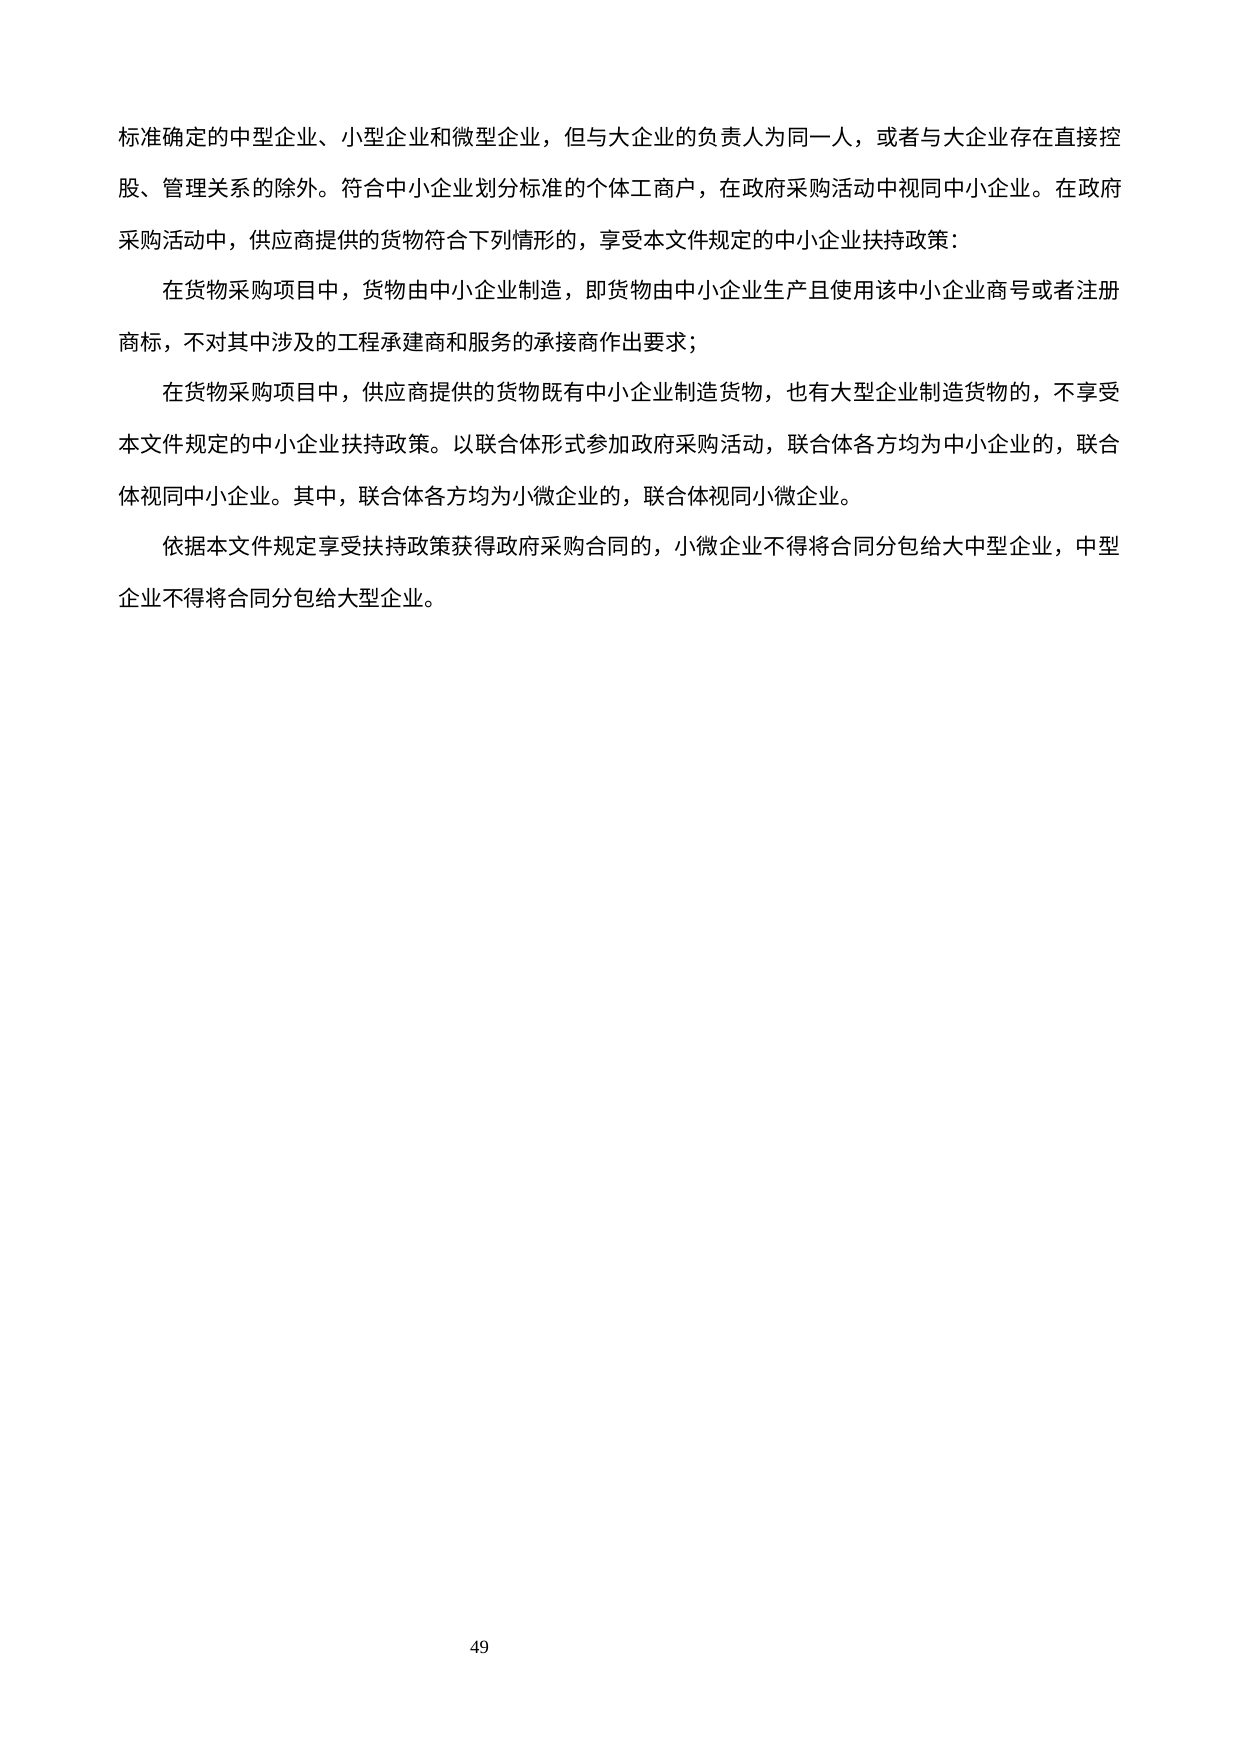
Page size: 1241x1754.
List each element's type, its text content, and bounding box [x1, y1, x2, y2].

text 在货物采购项目中，供应商提供的货物既有中小企业制造货物，也有大型企业制造货物的，不享受本文件规定的中小企业扶持政策。以联合体形式参加政府采购活动，联合体各方均为中小企业的，联合体视同中小企业。其中，联合体各方均为小微企业的，联合体视同小微企业。 [118, 374, 1122, 512]
text 在货物采购项目中，货物由中小企业制造，即货物由中小企业生产且使用该中小企业商号或者注册商标，不对其中涉及的工程承建商和服务的承接商作出要求； [118, 272, 1122, 358]
text 依据本文件规定享受扶持政策获得政府采购合同的，小微企业不得将合同分包给大中型企业，中型企业不得将合同分包给大型企业。 [118, 528, 1122, 614]
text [118, 118, 1122, 256]
